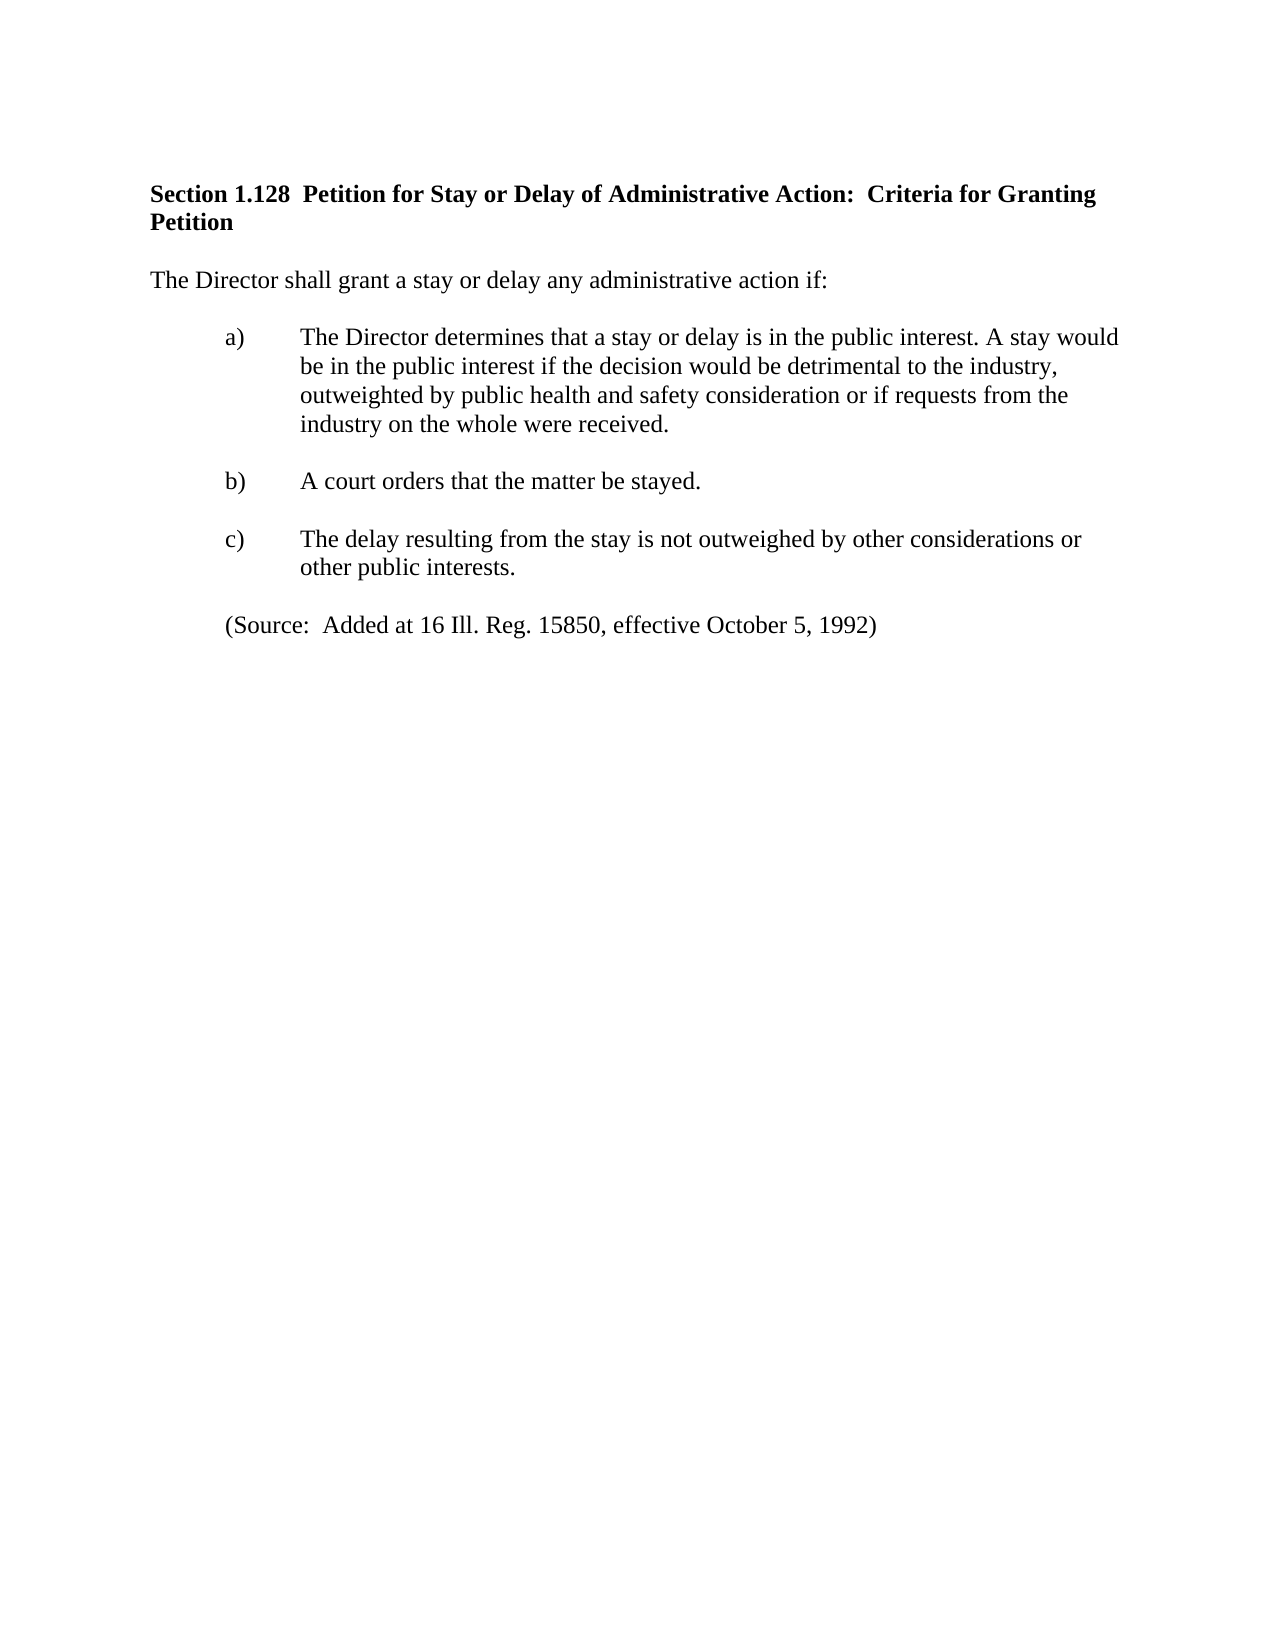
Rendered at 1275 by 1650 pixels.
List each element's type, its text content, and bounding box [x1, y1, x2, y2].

text (Source: Added at 16 Ill. Reg. 15850, effective October 5, 1992) [225, 610, 1125, 639]
text Section 1.128 Petition for Stay or Delay of Administrative Action: Criteria for Granting Petition [150, 179, 1125, 236]
text a) The Director determines that a stay or delay is in the public interest. A stay would be in the public interest if the decision would be detrimental to the industry, outweighted by public health and safety consideration or if requests from the industry on the whole were received. [225, 322, 1125, 437]
text The Director shall grant a stay or delay any administrative action if: [150, 265, 1125, 294]
text c) The delay resulting from the stay is not outweighed by other considerations or other public interests. [225, 524, 1125, 581]
text b) A court orders that the matter be stayed. [225, 466, 1125, 495]
